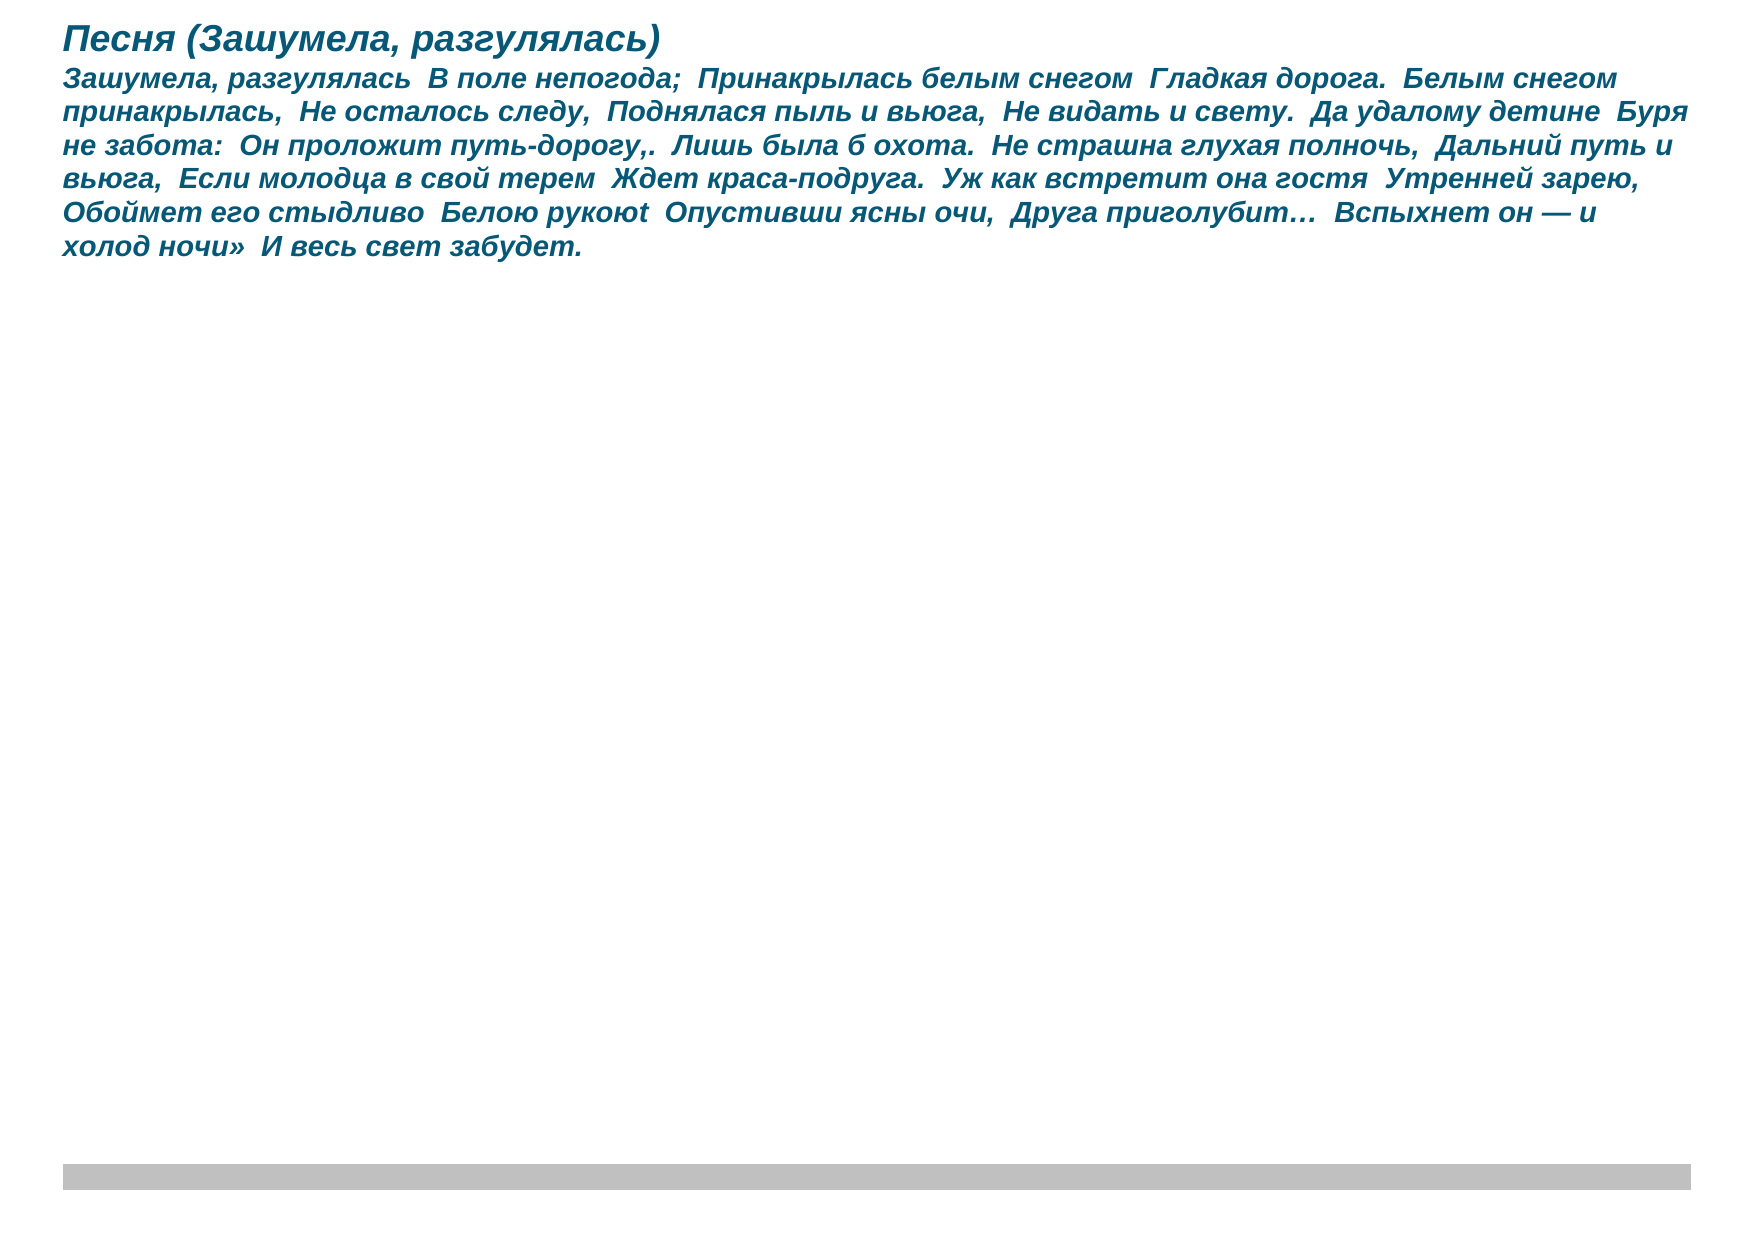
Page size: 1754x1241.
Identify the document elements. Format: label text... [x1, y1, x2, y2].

text Зашумела, разгулялась [62, 61, 1691, 262]
subtitle Песня (Зашумела, разгулялась) [62, 17, 1691, 60]
